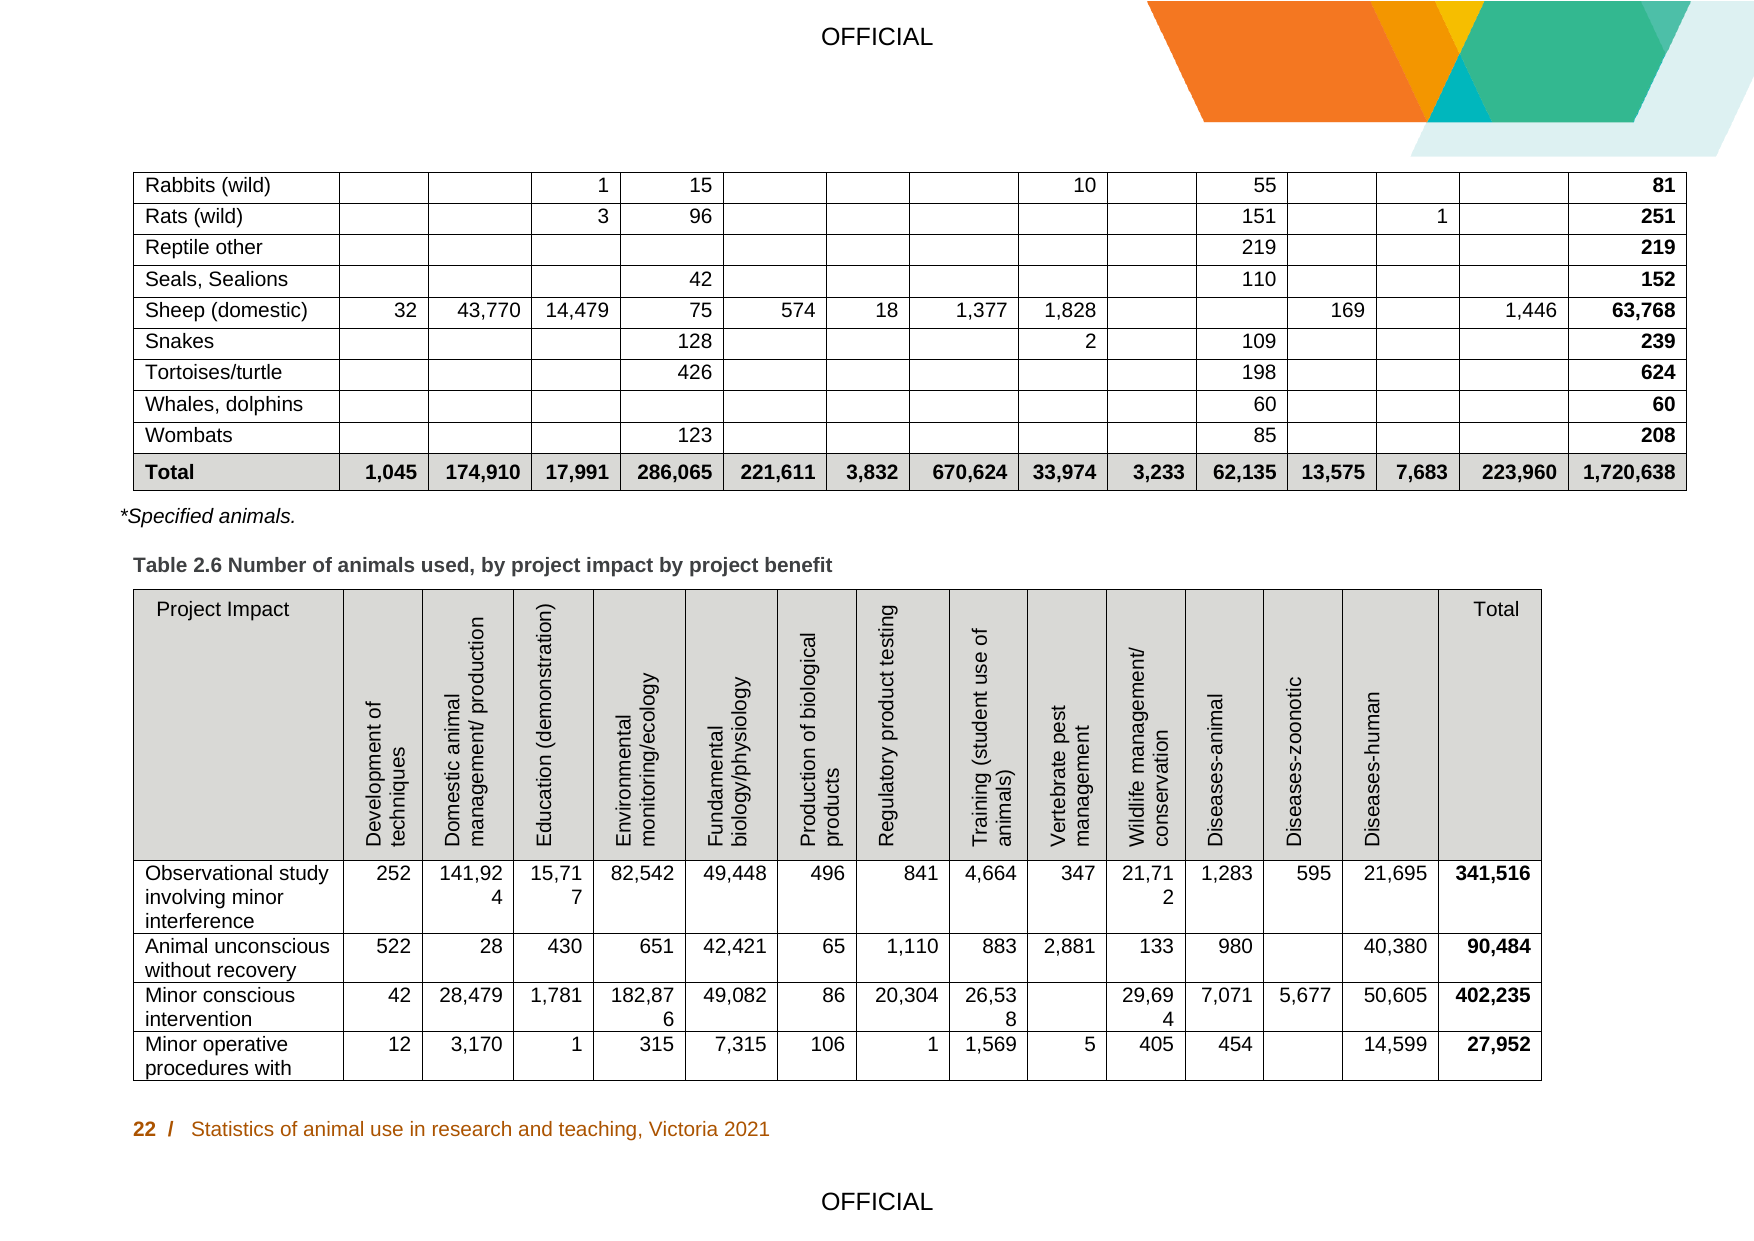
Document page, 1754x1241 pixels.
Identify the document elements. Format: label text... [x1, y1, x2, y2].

table_cell 286,065 [621, 454, 723, 490]
table_header Environmental monitoring/ecology [594, 590, 685, 860]
table_cell [827, 360, 909, 390]
table_cell [724, 266, 826, 297]
table_cell 85 [1197, 423, 1287, 453]
table_cell 110 [1197, 266, 1287, 297]
table_cell 883 [950, 934, 1027, 982]
table_cell Snakes [134, 329, 339, 359]
table_cell [1460, 391, 1568, 422]
table_cell [1460, 329, 1568, 359]
table_cell [340, 329, 428, 359]
table_cell [1108, 391, 1196, 422]
table_header Regulatory product testing [857, 590, 949, 860]
table_cell 3,170 [423, 1032, 513, 1079]
table_cell 50,605 [1343, 983, 1438, 1031]
table_cell [827, 266, 909, 297]
table_cell [1108, 266, 1196, 297]
table_cell [724, 329, 826, 359]
table_cell 60 [1197, 391, 1287, 422]
table_cell 402,235 [1439, 983, 1541, 1031]
table_cell [1108, 173, 1196, 203]
table_cell [827, 235, 909, 265]
table_cell [827, 423, 909, 453]
table_cell [724, 391, 826, 422]
table_cell 5,677 [1264, 983, 1342, 1031]
table_cell 128 [621, 329, 723, 359]
table_cell 208 [1569, 423, 1686, 453]
table_cell [1197, 298, 1287, 328]
table_cell 10 [1019, 173, 1107, 203]
table_cell [429, 173, 531, 203]
table_cell 3,832 [827, 454, 909, 490]
table_header Development of techniques [344, 590, 422, 860]
table_cell [1108, 360, 1196, 390]
table_cell Seals, Sealions [134, 266, 339, 297]
table_cell [827, 391, 909, 422]
table_cell 7,683 [1377, 454, 1459, 490]
table_cell 1 [857, 1032, 949, 1079]
table_cell 14,599 [1343, 1032, 1438, 1079]
table_cell [1460, 360, 1568, 390]
table_cell 75 [621, 298, 723, 328]
table_cell 14,479 [532, 298, 620, 328]
table_cell 96 [621, 204, 723, 234]
table_cell [1108, 329, 1196, 359]
table_cell [1019, 423, 1107, 453]
table_cell [429, 391, 531, 422]
table_cell [1377, 360, 1459, 390]
table_cell [1108, 423, 1196, 453]
table_cell 522 [344, 934, 422, 982]
table_cell [429, 329, 531, 359]
table_cell [340, 204, 428, 234]
table_cell [1288, 360, 1376, 390]
table_cell 4,664 [950, 861, 1027, 933]
table_cell 21,695 [1343, 861, 1438, 933]
table_cell 43,770 [429, 298, 531, 328]
table_cell [910, 204, 1018, 234]
table_cell [1377, 235, 1459, 265]
table_cell [429, 204, 531, 234]
text *Specified animals. [44, 504, 1541, 528]
table_header Project Impact [134, 590, 343, 860]
table_cell 980 [1186, 934, 1263, 982]
table_cell 81 [1569, 173, 1686, 203]
table_cell 182,876 [594, 983, 685, 1031]
table_header Fundamental biology/physiology [686, 590, 777, 860]
table_cell Sheep (domestic) [134, 298, 339, 328]
table_cell [724, 204, 826, 234]
table_cell [1019, 391, 1107, 422]
table_cell 1 [1377, 204, 1459, 234]
table_cell 40,380 [1343, 934, 1438, 982]
table_cell 123 [621, 423, 723, 453]
table_cell [910, 423, 1018, 453]
table_cell [429, 235, 531, 265]
table_cell [1019, 360, 1107, 390]
table_cell Whales, dolphins [134, 391, 339, 422]
table_header Total [1439, 590, 1541, 860]
table_cell 15 [621, 173, 723, 203]
table_cell [827, 204, 909, 234]
table_cell [340, 360, 428, 390]
table_cell 670,624 [910, 454, 1018, 490]
table_cell 595 [1264, 861, 1342, 933]
table_cell [1288, 173, 1376, 203]
table_cell 133 [1107, 934, 1185, 982]
table_cell [724, 423, 826, 453]
table_cell 151 [1197, 204, 1287, 234]
table_cell 42,421 [686, 934, 777, 982]
table_cell [910, 329, 1018, 359]
table_cell Wombats [134, 423, 339, 453]
table_cell [1019, 266, 1107, 297]
table_header Training (student use of animals) [950, 590, 1027, 860]
table_cell [1460, 173, 1568, 203]
table_cell [1264, 1032, 1342, 1079]
table_cell 26,538 [950, 983, 1027, 1031]
table_cell [340, 391, 428, 422]
table_cell 49,082 [686, 983, 777, 1031]
table_cell 1,720,638 [1569, 454, 1686, 490]
table_cell [1288, 235, 1376, 265]
table_cell 29,694 [1107, 983, 1185, 1031]
table_cell 430 [514, 934, 593, 982]
table_cell 1,377 [910, 298, 1018, 328]
table_cell 1,045 [340, 454, 428, 490]
table_cell 1 [514, 1032, 593, 1079]
table_cell Observational study involving minor interference [134, 861, 343, 933]
table_cell 454 [1186, 1032, 1263, 1079]
table_cell 42 [621, 266, 723, 297]
table_cell [1377, 329, 1459, 359]
table_header Vertebrate pest management [1028, 590, 1106, 860]
table_cell 1,283 [1186, 861, 1263, 933]
table_cell Tortoises/turtle [134, 360, 339, 390]
table_cell [1460, 204, 1568, 234]
table_cell 426 [621, 360, 723, 390]
table_cell [1288, 266, 1376, 297]
table_cell Animal unconscious without recovery [134, 934, 343, 982]
table_cell 33,974 [1019, 454, 1107, 490]
table_cell [429, 423, 531, 453]
table_cell 86 [778, 983, 856, 1031]
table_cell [134, 1032, 343, 1079]
table_cell 252 [344, 861, 422, 933]
table_cell [340, 235, 428, 265]
table_cell [1019, 235, 1107, 265]
table_cell 12 [344, 1032, 422, 1079]
table_cell 106 [778, 1032, 856, 1079]
table_cell 90,484 [1439, 934, 1541, 982]
table_header Wildlife management/ conservation [1107, 590, 1185, 860]
table_cell 32 [340, 298, 428, 328]
table_cell Minor conscious intervention [134, 983, 343, 1031]
table_header Diseases-zoonotic [1264, 590, 1342, 860]
table_cell 109 [1197, 329, 1287, 359]
table_cell [724, 173, 826, 203]
table_cell 17,991 [532, 454, 620, 490]
table_cell 174,910 [429, 454, 531, 490]
table_cell 405 [1107, 1032, 1185, 1079]
table_cell [1377, 423, 1459, 453]
table_cell [910, 360, 1018, 390]
table_cell 1,828 [1019, 298, 1107, 328]
table_cell 341,516 [1439, 861, 1541, 933]
table_cell [1264, 934, 1342, 982]
table_header Diseases-human [1343, 590, 1438, 860]
table_cell [340, 266, 428, 297]
table_cell Rabbits (wild) [134, 173, 339, 203]
table_cell 21,712 [1107, 861, 1185, 933]
table_cell Reptile other [134, 235, 339, 265]
table_cell 62,135 [1197, 454, 1287, 490]
table_cell [1460, 235, 1568, 265]
table_cell [340, 173, 428, 203]
table_cell [1108, 204, 1196, 234]
table_cell 20,304 [857, 983, 949, 1031]
table_cell [532, 235, 620, 265]
table_cell [532, 360, 620, 390]
table_cell 496 [778, 861, 856, 933]
table_cell [340, 423, 428, 453]
table_cell 841 [857, 861, 949, 933]
table_cell [724, 360, 826, 390]
table_cell [1028, 983, 1106, 1031]
table_cell 1,110 [857, 934, 949, 982]
table_cell 60 [1569, 391, 1686, 422]
table_cell 18 [827, 298, 909, 328]
table_cell 1,446 [1460, 298, 1568, 328]
table_cell 28 [423, 934, 513, 982]
table_header Diseases-animal [1186, 590, 1263, 860]
table_cell [532, 391, 620, 422]
table_cell [827, 329, 909, 359]
table_cell [532, 329, 620, 359]
table_cell [1108, 235, 1196, 265]
table_cell [724, 235, 826, 265]
table_cell 15,717 [514, 861, 593, 933]
table_cell 55 [1197, 173, 1287, 203]
table_cell [532, 266, 620, 297]
table_cell [1460, 423, 1568, 453]
table_cell [429, 360, 531, 390]
table_cell [1288, 391, 1376, 422]
table_cell 219 [1569, 235, 1686, 265]
table_cell 624 [1569, 360, 1686, 390]
table_cell [827, 173, 909, 203]
table_cell 49,448 [686, 861, 777, 933]
table_cell 82,542 [594, 861, 685, 933]
table_cell [1377, 298, 1459, 328]
table_cell 7,071 [1186, 983, 1263, 1031]
table_header Production of biological products [778, 590, 856, 860]
table_cell 63,768 [1569, 298, 1686, 328]
table_cell 28,479 [423, 983, 513, 1031]
table_cell [1377, 173, 1459, 203]
table_cell 198 [1197, 360, 1287, 390]
table_cell [910, 235, 1018, 265]
table_cell 141,924 [423, 861, 513, 933]
table_cell 169 [1288, 298, 1376, 328]
table_cell 651 [594, 934, 685, 982]
table_cell [910, 266, 1018, 297]
table_cell 152 [1569, 266, 1686, 297]
table_cell 574 [724, 298, 826, 328]
table_cell [1377, 391, 1459, 422]
table_cell 223,960 [1460, 454, 1568, 490]
table_cell 1,569 [950, 1032, 1027, 1079]
table_cell [429, 266, 531, 297]
table_cell [1019, 204, 1107, 234]
table_cell [1288, 423, 1376, 453]
table_cell 2,881 [1028, 934, 1106, 982]
table_cell Rats (wild) [134, 204, 339, 234]
table_cell [621, 391, 723, 422]
picture [505, 1, 1754, 1241]
table_cell [910, 391, 1018, 422]
table_cell 251 [1569, 204, 1686, 234]
table_cell [532, 423, 620, 453]
table_cell [1460, 266, 1568, 297]
table_cell 7,315 [686, 1032, 777, 1079]
table_cell 27,952 [1439, 1032, 1541, 1079]
table_cell 315 [594, 1032, 685, 1079]
table_cell 221,611 [724, 454, 826, 490]
table_cell 2 [1019, 329, 1107, 359]
table_cell Total [134, 454, 339, 490]
table_cell 219 [1197, 235, 1287, 265]
table_cell [1288, 204, 1376, 234]
table_cell 3,233 [1108, 454, 1196, 490]
table_cell 347 [1028, 861, 1106, 933]
table_cell 3 [532, 204, 620, 234]
table_header Education (demonstration) [514, 590, 593, 860]
table_cell 239 [1569, 329, 1686, 359]
table_cell 1,781 [514, 983, 593, 1031]
table_cell 5 [1028, 1032, 1106, 1079]
table_cell [1288, 329, 1376, 359]
table_cell [1108, 298, 1196, 328]
table_cell 1 [532, 173, 620, 203]
table_header Domestic animal management/ production [423, 590, 513, 860]
table_cell [910, 173, 1018, 203]
table_cell [1377, 266, 1459, 297]
table_cell [621, 235, 723, 265]
table_cell 42 [344, 983, 422, 1031]
table_cell 65 [778, 934, 856, 982]
text Table 2.6 Number of animals used, by project impact by project benefit [133, 553, 1541, 577]
table_cell 13,575 [1288, 454, 1376, 490]
